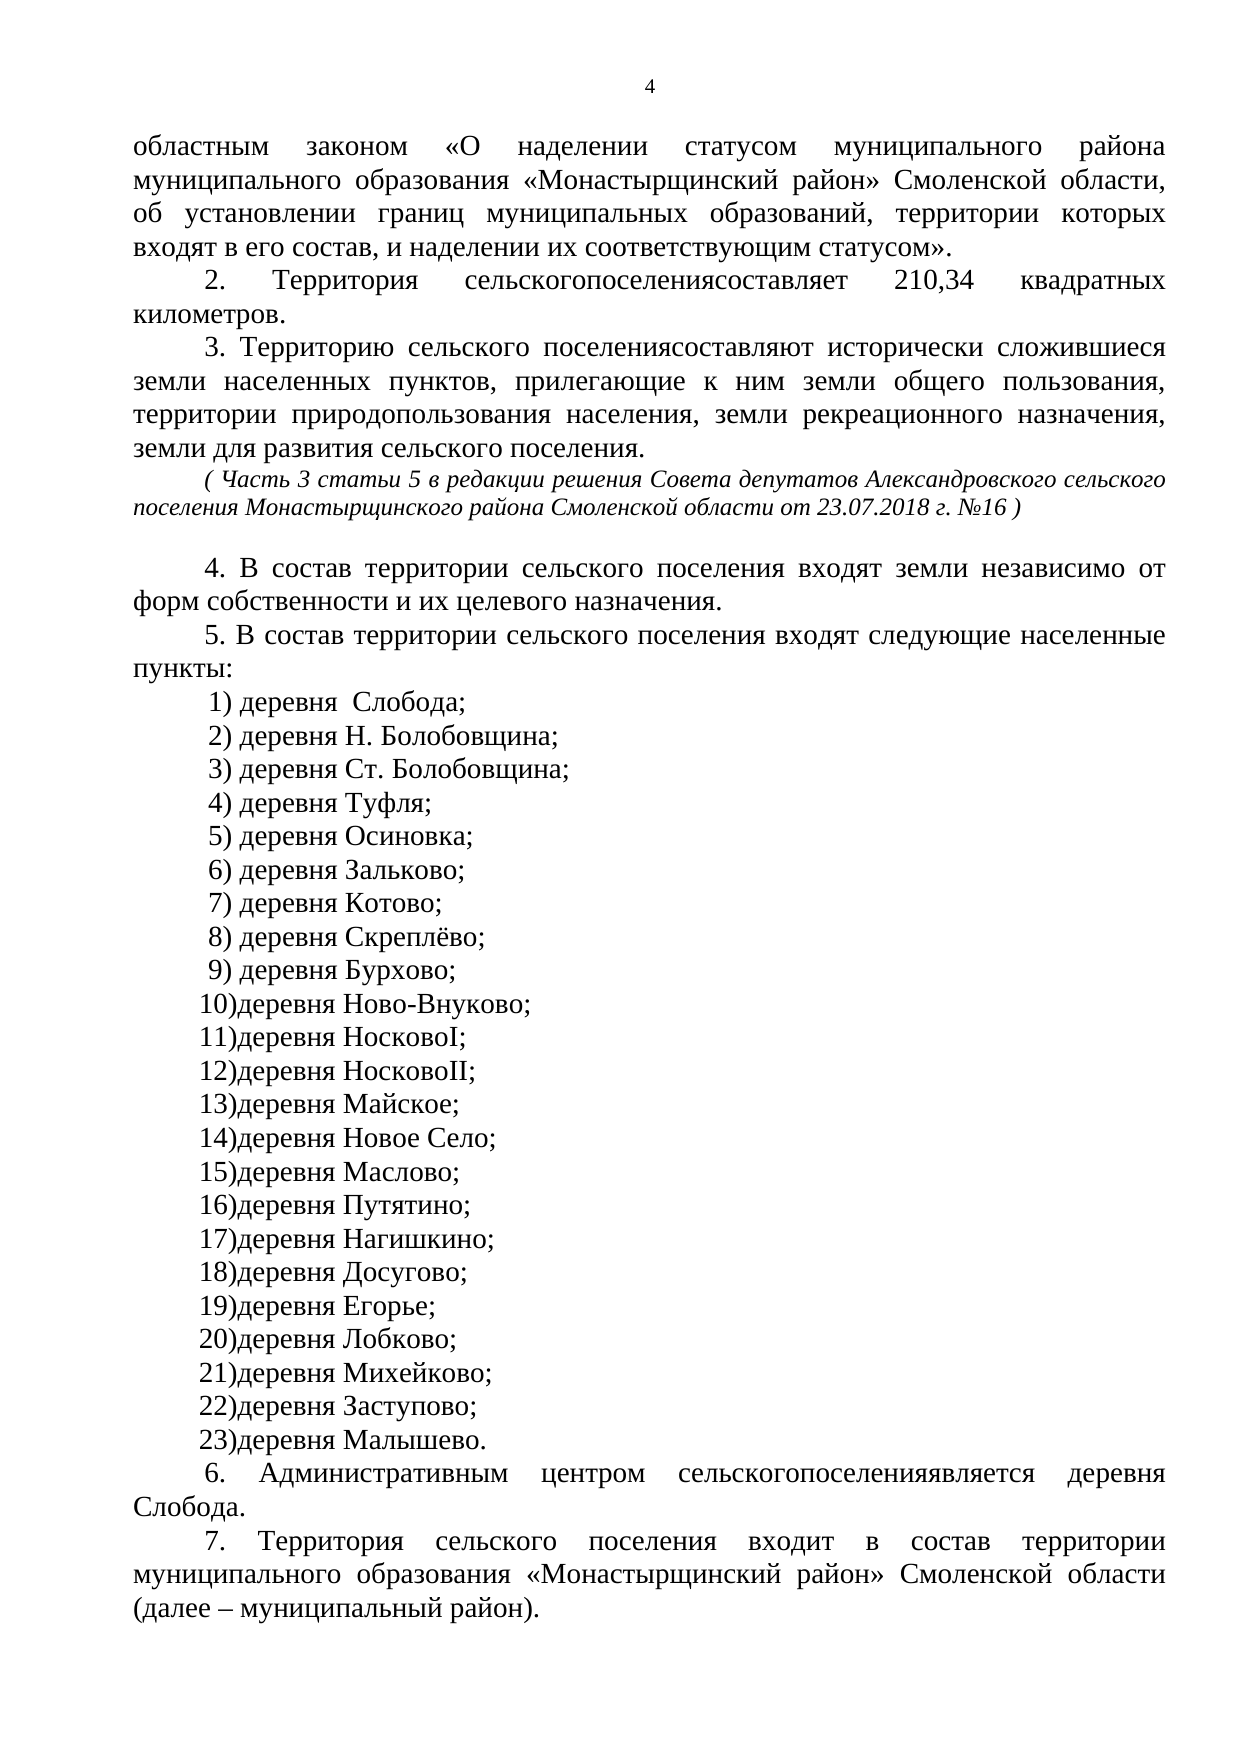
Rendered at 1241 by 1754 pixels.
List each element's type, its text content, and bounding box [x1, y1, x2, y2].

text 19)деревня Егорье; [133, 1288, 1167, 1321]
text 2) деревня Н. Болобовщина; [133, 718, 1167, 751]
text 20)деревня Лобково; [133, 1321, 1167, 1355]
text 22)деревня Заступово; [133, 1388, 1167, 1422]
text 7. Территория сельского поселения входит в состав территории муниципального образования «Монастырщинский район» Смоленской области (далее – муниципальный район). [133, 1523, 1167, 1623]
text 2. Территория сельскогопоселениясоставляет 210,34 квадратных километров. [133, 262, 1167, 329]
text 16)деревня Путятино; [133, 1187, 1167, 1221]
text 11)деревня НосковоI; [133, 1019, 1167, 1053]
text 14)деревня Новое Село; [133, 1120, 1167, 1154]
text 17)деревня Нагишкино; [133, 1221, 1167, 1254]
text 23)деревня Малышево. [133, 1422, 1167, 1456]
text 12)деревня НосковоII; [133, 1053, 1167, 1087]
text 6) деревня Зальково; [133, 852, 1167, 885]
text 1) деревня Слобода; [133, 684, 1167, 718]
text 18)деревня Досугово; [133, 1254, 1167, 1288]
text 7) деревня Котово; [133, 885, 1167, 919]
text 5) деревня Осиновка; [133, 818, 1167, 852]
text 13)деревня Майское; [133, 1087, 1167, 1120]
text 6. Административным центром сельскогопоселенияявляется деревня Слобода. [133, 1456, 1167, 1523]
text 10)деревня Ново-Внуково; [133, 986, 1167, 1019]
text 15)деревня Маслово; [133, 1154, 1167, 1187]
text 21)деревня Михейково; [133, 1355, 1167, 1388]
text 5. В состав территории сельского поселения входят следующие населенные пункты: [133, 617, 1167, 684]
text 9) деревня Бурхово; [133, 952, 1167, 986]
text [133, 128, 1167, 262]
text 3) деревня Ст. Болобовщина; [133, 751, 1167, 785]
text 3. Территорию сельского поселениясоставляют исторически сложившиеся земли населенных пунктов, прилегающие к ним земли общего пользования, территории природопользования населения, земли рекреационного назначения, земли для развития сельского поселения. [133, 329, 1167, 464]
text 8) деревня Скреплёво; [133, 919, 1167, 952]
text 4) деревня Туфля; [133, 785, 1167, 818]
text ( Часть 3 статьи 5 в редакции решения Совета депутатов Александровского сельского поселения Монастырщинского района Смоленской области от 23.07.2018 г. №16 ) [133, 464, 1167, 521]
text 4. В состав территории сельского поселения входят земли независимо от форм собственности и их целевого назначения. [133, 550, 1167, 617]
